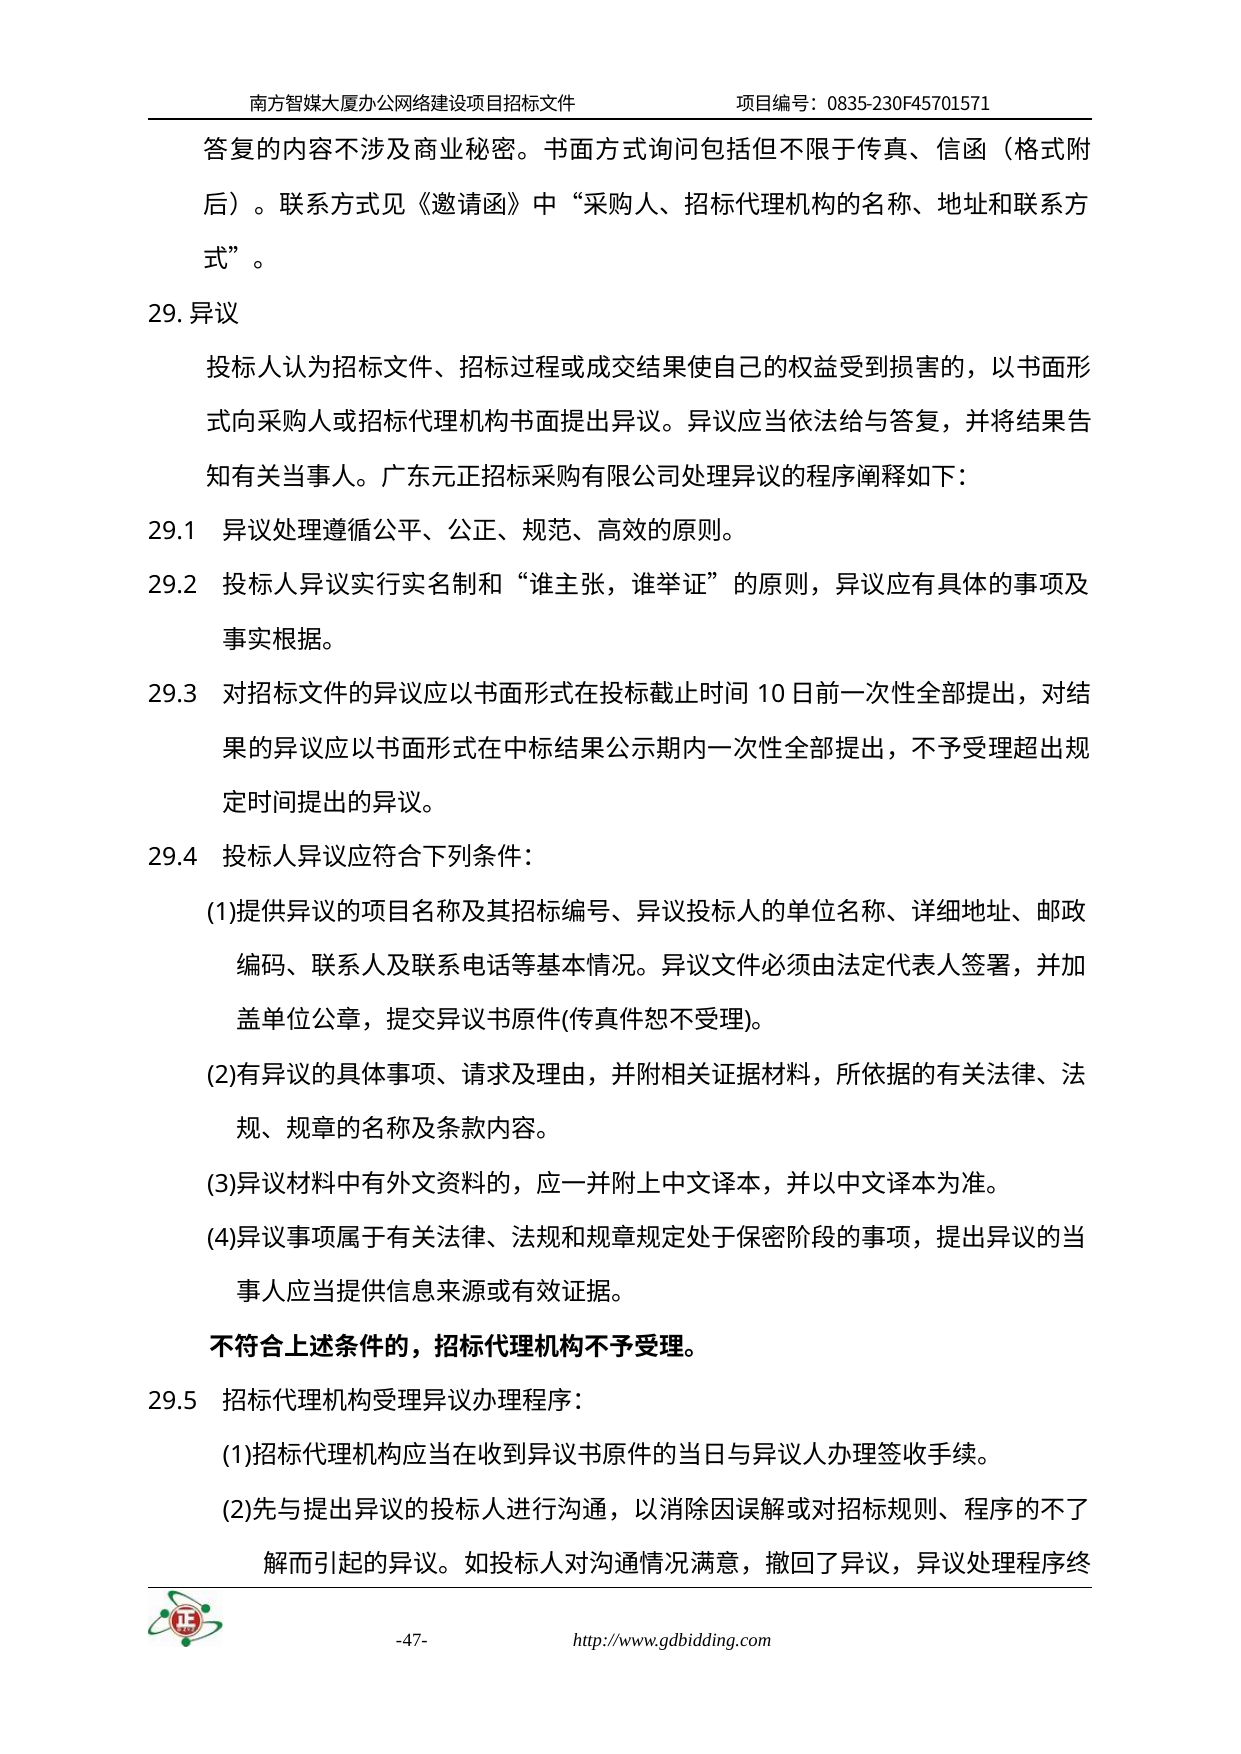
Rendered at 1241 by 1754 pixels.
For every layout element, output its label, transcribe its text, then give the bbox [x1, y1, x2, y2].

list 招标代理机构受理异议办理程序： [148, 1381, 1092, 1417]
list 投标人异议应符合下列条件： [148, 837, 1092, 873]
text 投标人对招标采购活动事项（采购文件、采购过程和成交结果）有疑问的，可以向采购人或招标代理机构提出询问，采购人或招标代理机构将及时做出答复，但答复的内容不涉及商业秘密。书面方式询问包括但不限于传真、信函（格式附后）。联系方式见《邀请函》中“采购人、招标代理机构的名称、地址和联系方式”。 [204, 130, 1092, 275]
list 投标人异议实行实名制和“谁主张，谁举证”的原则，异议应有具体的事项及事实根据。 [148, 565, 1092, 656]
text (1)提供异议的项目名称及其招标编号、异议投标人的单位名称、详细地址、邮政编码、联系人及联系电话等基本情况。异议文件必须由法定代表人签署，并加盖单位公章，提交异议书原件(传真件恕不受理)。 [207, 891, 1089, 1036]
text (4)异议事项属于有关法律、法规和规章规定处于保密阶段的事项，提出异议的当事人应当提供信息来源或有效证据。 [207, 1217, 1089, 1308]
list 对招标文件的异议应以书面形式在投标截止时间10日前一次性全部提出，对结果的异议应以书面形式在中标结果公示期内一次性全部提出，不予受理超出规定时间提出的异议。 [148, 674, 1092, 819]
text 29. 异议 [148, 293, 1092, 329]
text 投标人认为招标文件、招标过程或成交结果使自己的权益受到损害的，以书面形式向采购人或招标代理机构书面提出异议。异议应当依法给与答复，并将结果告知有关当事人。广东元正招标采购有限公司处理异议的程序阐释如下： [206, 347, 1092, 492]
list 异议处理遵循公平、公正、规范、高效的原则。 [148, 511, 1092, 547]
text (1)招标代理机构应当在收到异议书原件的当日与异议人办理签收手续。 [222, 1435, 1092, 1471]
text (2)先与提出异议的投标人进行沟通，以消除因误解或对招标规则、程序的不了解而引起的异议。如投标人对沟通情况满意，撤回了异议，异议处理程序终止。 [222, 1489, 1092, 1580]
text (2)有异议的具体事项、请求及理由，并附相关证据材料，所依据的有关法律、法规、规章的名称及条款内容。 [207, 1054, 1089, 1145]
text (3)异议材料中有外文资料的，应一并附上中文译本，并以中文译本为准。 [207, 1163, 1089, 1199]
picture [147, 1590, 223, 1647]
text 不符合上述条件的，招标代理机构不予受理。 [148, 1326, 1092, 1362]
